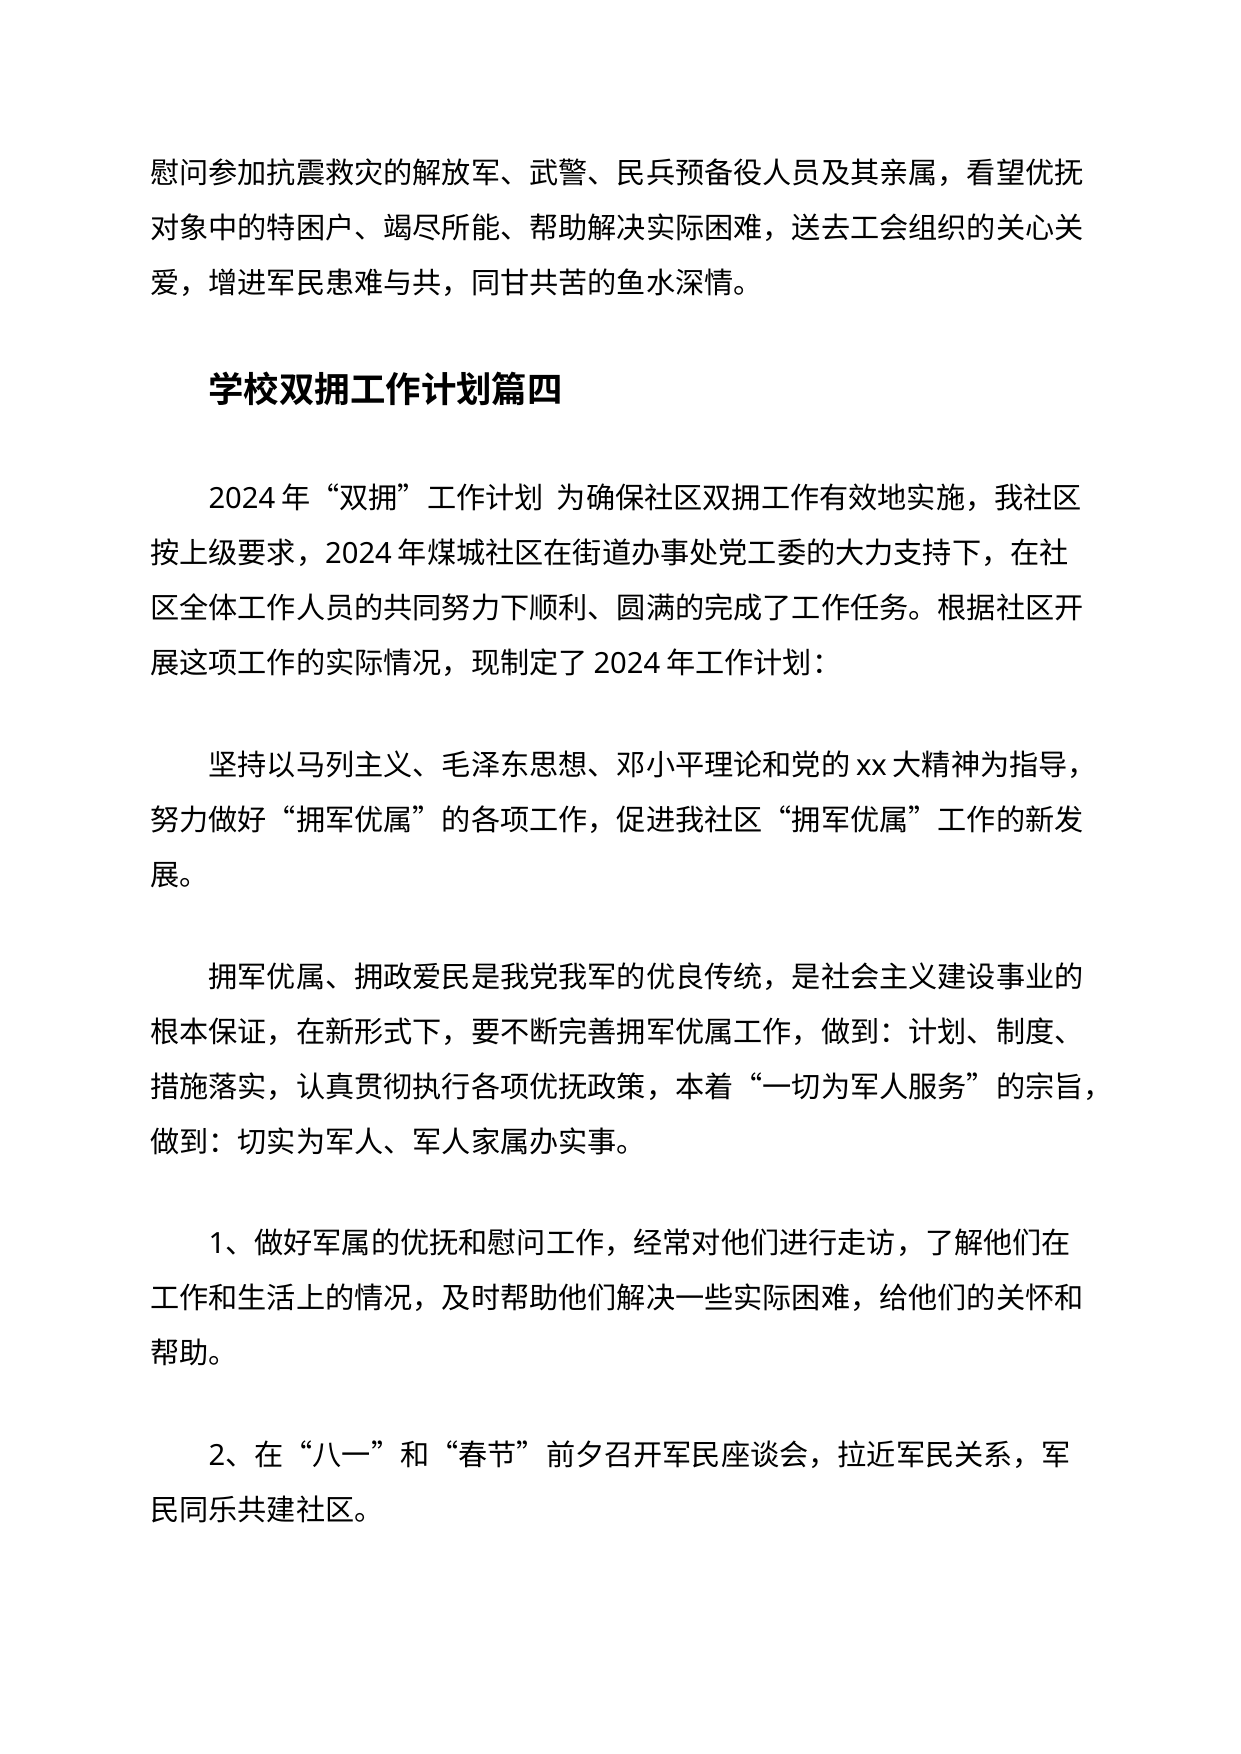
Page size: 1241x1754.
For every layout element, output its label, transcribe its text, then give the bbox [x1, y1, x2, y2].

text 2、在“八一”和“春节”前夕召开军民座谈会，拉近军民关系，军民同乐共建社区。 [150, 1432, 1090, 1529]
text 1、做好军属的优抚和慰问工作，经常对他们进行走访，了解他们在工作和生活上的情况，及时帮助他们解决一些实际困难，给他们的关怀和帮助。 [150, 1220, 1090, 1372]
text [150, 150, 1090, 302]
text 2024年“双拥”工作计划 为确保社区双拥工作有效地实施，我社区按上级要求，2024年煤城社区在街道办事处党工委的大力支持下，在社区全体工作人员的共同努力下顺利、圆满的完成了工作任务。根据社区开展这项工作的实际情况，现制定了2024年工作计划： [150, 475, 1090, 682]
text 拥军优属、拥政爱民是我党我军的优良传统，是社会主义建设事业的根本保证，在新形式下，要不断完善拥军优属工作，做到：计划、制度、措施落实，认真贯彻执行各项优抚政策，本着“一切为军人服务”的宗旨，做到：切实为军人、军人家属办实事。 [150, 953, 1090, 1161]
text 坚持以马列主义、毛泽东思想、邓小平理论和党的xx大精神为指导，努力做好“拥军优属”的各项工作，促进我社区“拥军优属”工作的新发展。 [150, 742, 1090, 894]
text 学校双拥工作计划篇四 [150, 362, 1090, 413]
